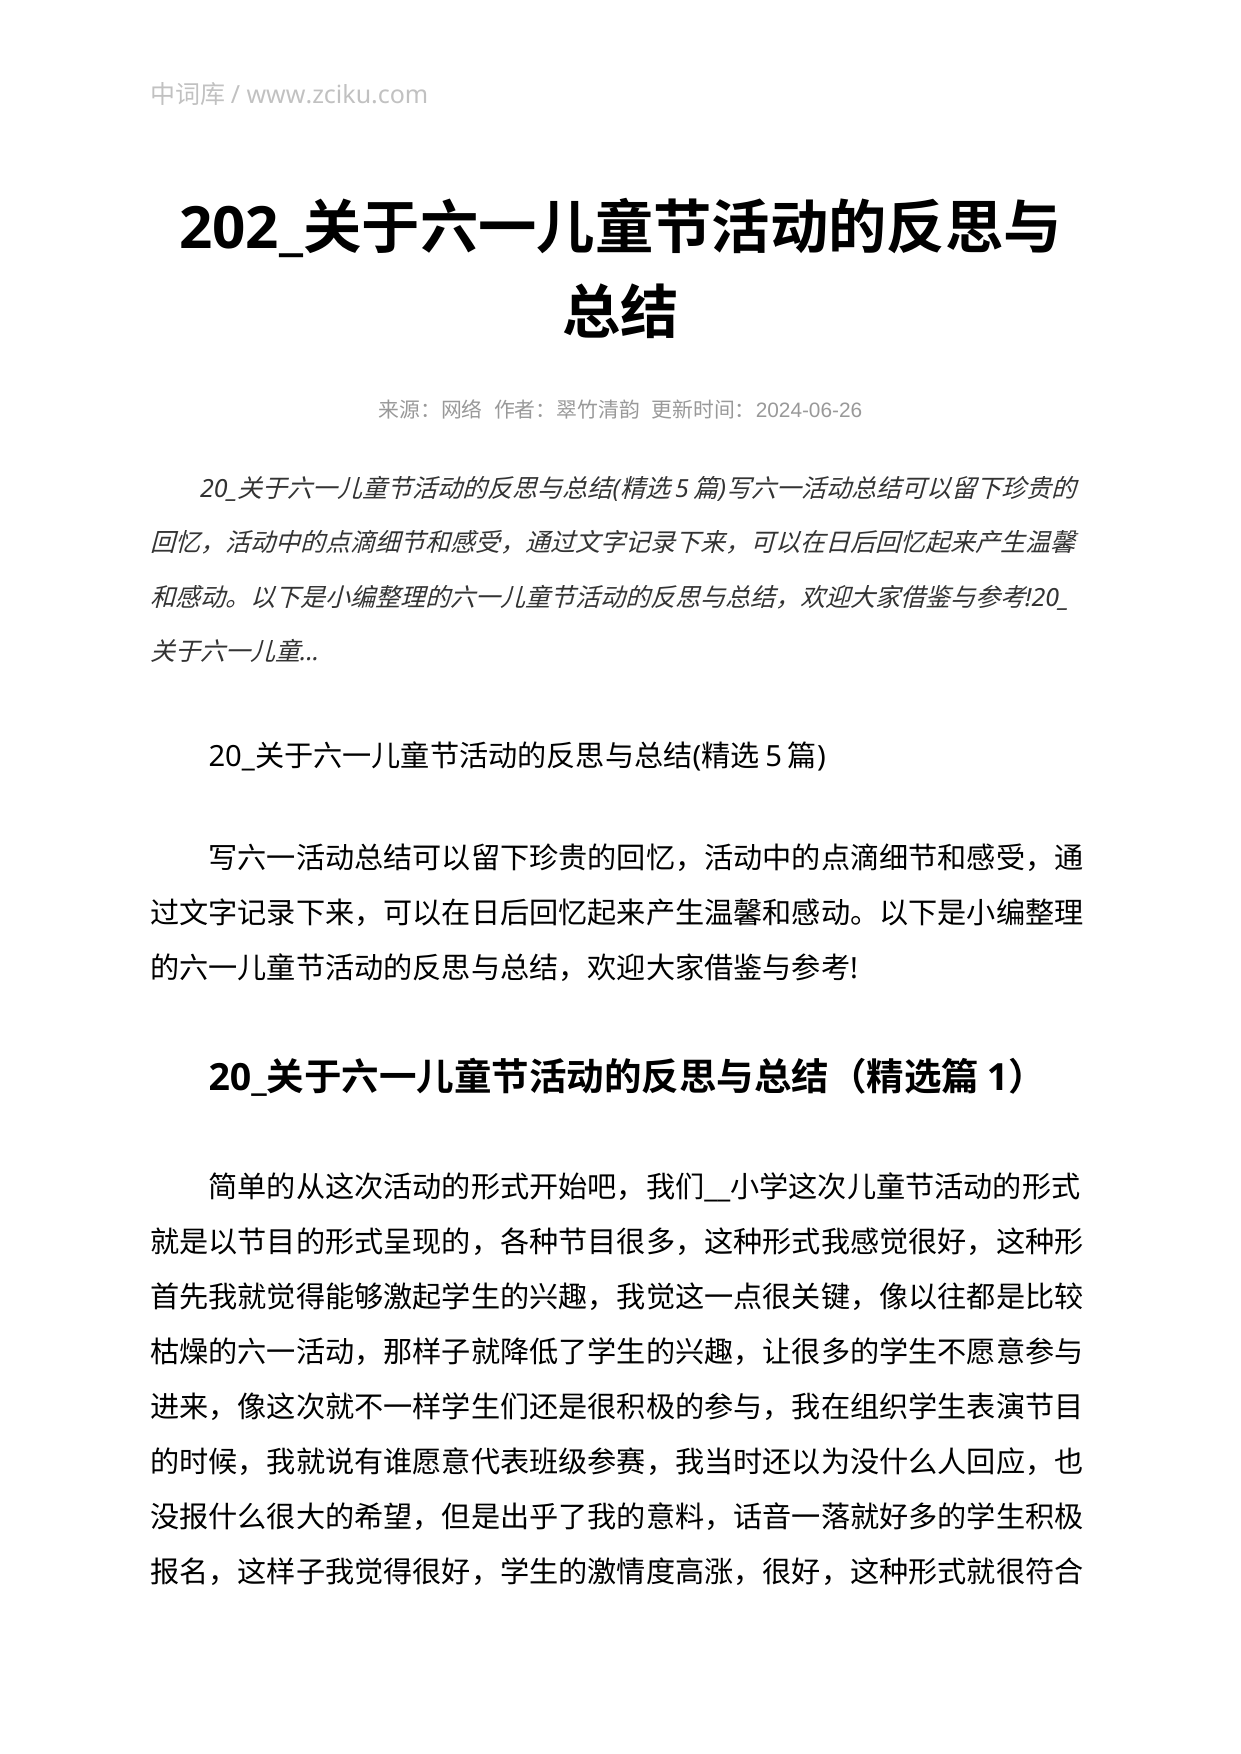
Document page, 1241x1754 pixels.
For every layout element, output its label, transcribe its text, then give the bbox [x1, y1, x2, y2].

subtitle 202_关于六一儿童节活动的反思与总结 [150, 181, 1090, 351]
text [150, 1164, 1090, 1591]
text 20_关于六一儿童节活动的反思与总结(精选5篇)写六一活动总结可以留下珍贵的回忆，活动中的点滴细节和感受，通过文字记录下来，可以在日后回忆起来产生温馨和感动。以下是小编整理的六一儿童节活动的反思与总结，欢迎大家借鉴与参考!20_关于六一儿童... [150, 468, 1090, 668]
text 20_关于六一儿童节活动的反思与总结(精选5篇) [150, 733, 1090, 775]
text 来源：网络 作者：翠竹清韵 更新时间：2024-06-26 [150, 397, 1090, 421]
text 写六一活动总结可以留下珍贵的回忆，活动中的点滴细节和感受，通过文字记录下来，可以在日后回忆起来产生温馨和感动。以下是小编整理的六一儿童节活动的反思与总结，欢迎大家借鉴与参考! [150, 834, 1090, 987]
text 20_关于六一儿童节活动的反思与总结（精选篇1） [150, 1046, 1090, 1101]
